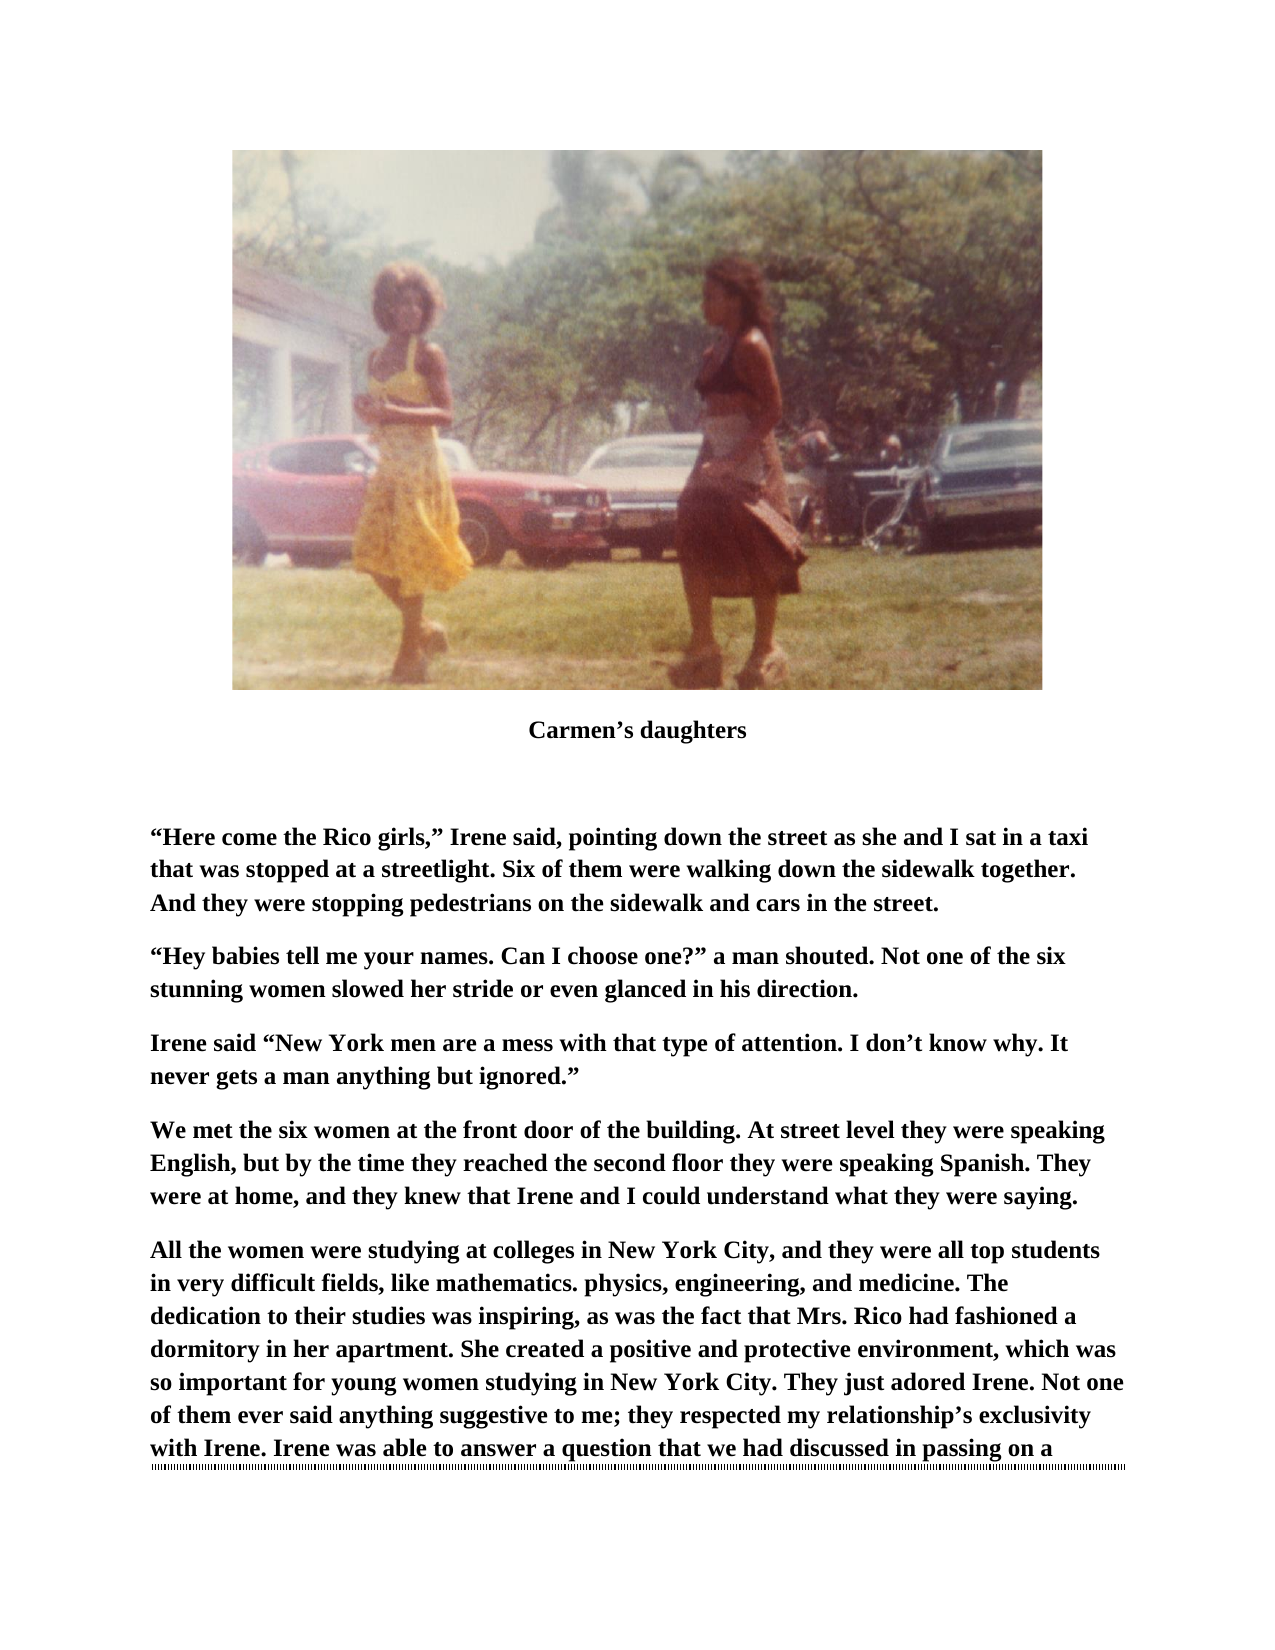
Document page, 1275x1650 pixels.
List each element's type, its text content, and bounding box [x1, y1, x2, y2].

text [150, 1235, 1125, 1470]
text Irene said “New York men are a mess with that type of attention. I don’t know why. It never gets a man anything but ignored.” [150, 1028, 1125, 1090]
text “Hey babies tell me your names. Can I choose one?” a man shouted. Not one of the six stunning women slowed her stride or even glanced in his direction. [150, 941, 1125, 1003]
text “Here come the Rico girls,” Irene said, pointing down the street as she and I sat in a taxi that was stopped at a streetlight. Six of them were walking down the sidewalk together. And they were stopping pedestrians on the sidewalk and cars in the street. [150, 822, 1125, 916]
text Carmen’s daughters [150, 715, 1125, 743]
picture [232, 150, 1043, 690]
text We met the six women at the front door of the building. At street level they were speaking English, but by the time they reached the second floor they were speaking Spanish. They were at home, and they knew that Irene and I could understand what they were saying. [150, 1115, 1125, 1210]
